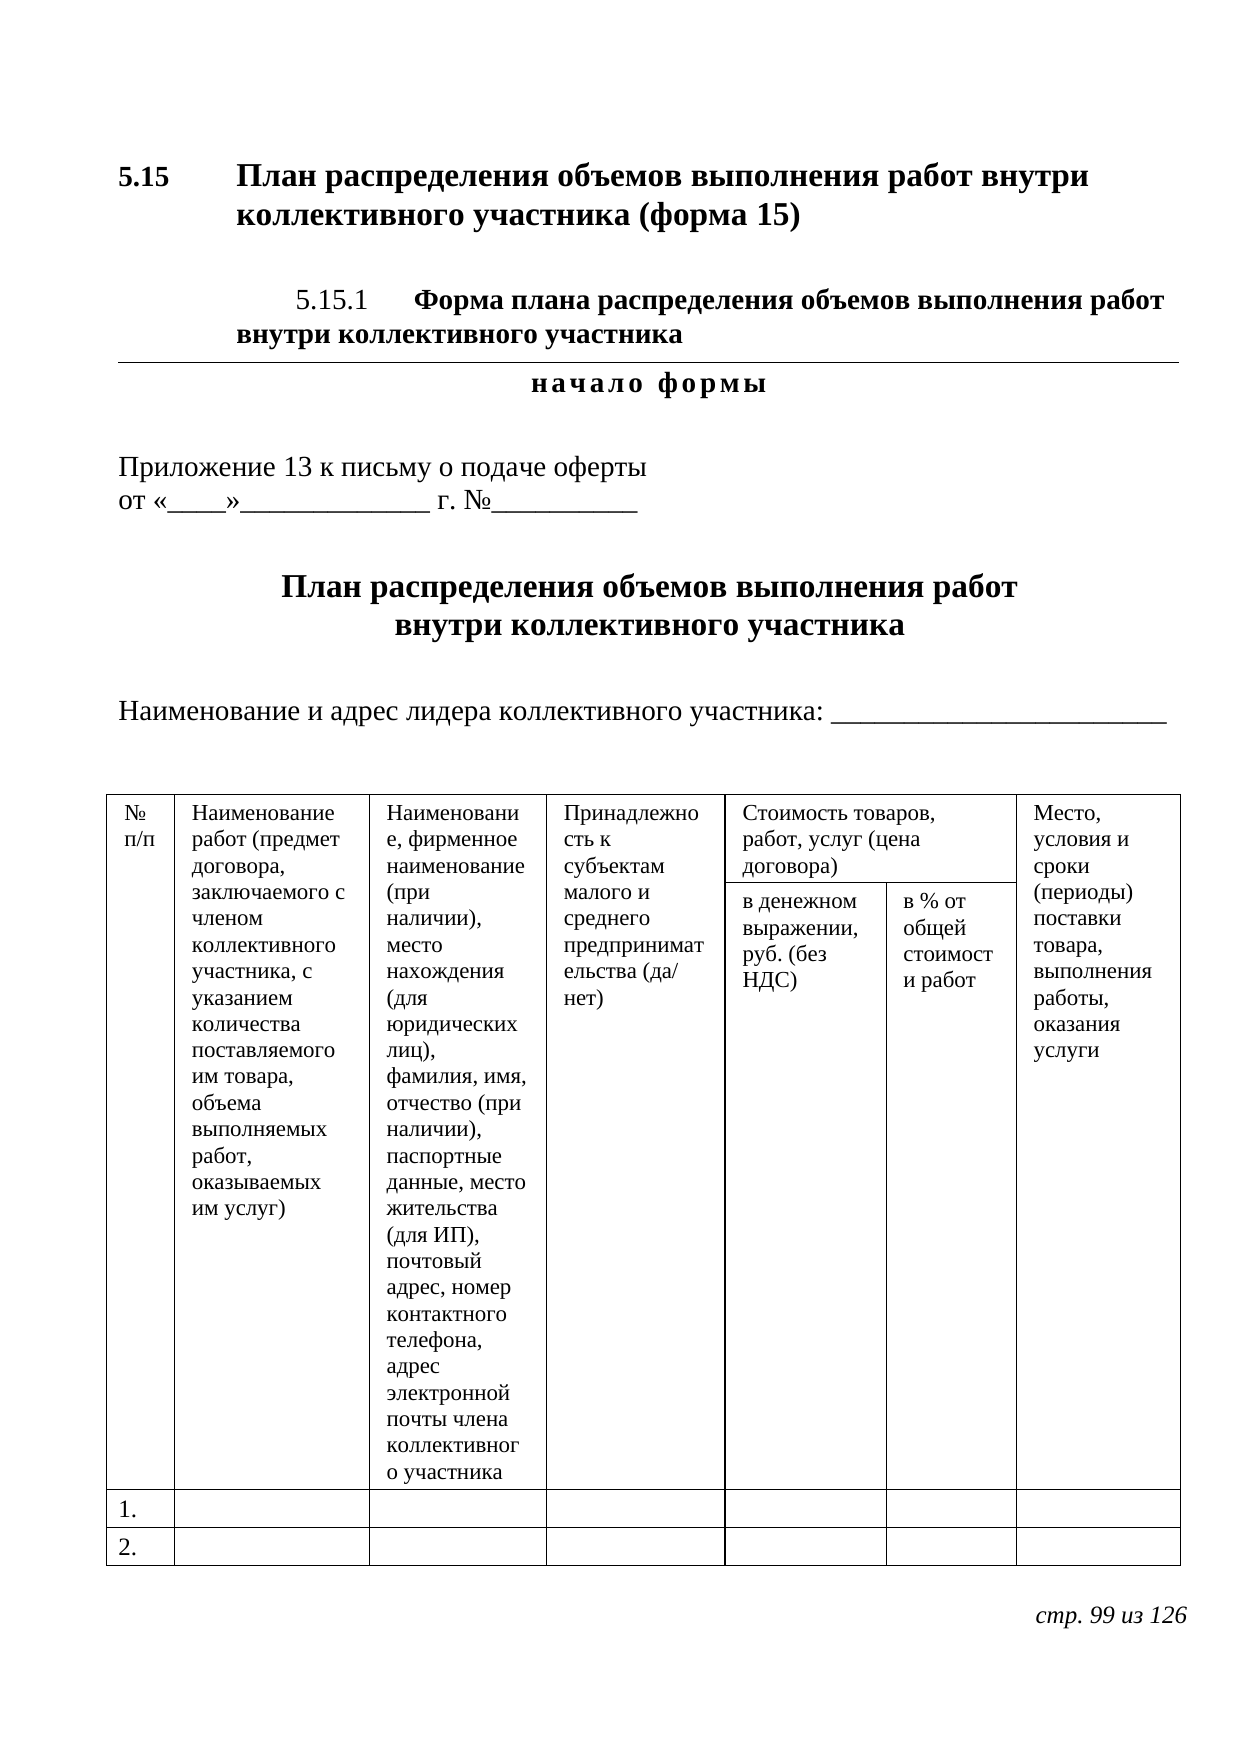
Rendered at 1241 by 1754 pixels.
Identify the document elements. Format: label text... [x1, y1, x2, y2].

table_cell [175, 1528, 369, 1565]
table_cell [547, 1490, 724, 1527]
table_cell [370, 1490, 546, 1527]
text План распределения объемов выполнения работ внутри коллективного участника [118, 566, 1181, 643]
table_cell [1017, 1528, 1180, 1565]
table_cell [726, 1528, 886, 1565]
table_header Наименование, фирменное наименование (при наличии), место нахождения (для юридических лиц), фамилия, имя, отчество (при наличии), паспортные данные, место жительства (для ИП), почтовый адрес, номер контактного телефона, адрес электронной почты члена коллективного участника [370, 795, 546, 1488]
table_cell в % от общей стоимости работ [887, 883, 1016, 1488]
text начало формы [118, 363, 1179, 398]
table_header № п/п [107, 795, 174, 1488]
table_header Стоимость товаров, работ, услуг (цена договора) [726, 795, 1016, 882]
table_cell [726, 1490, 886, 1527]
text Форма плана распределения объемов выполнения работ внутри коллективного участника [236, 282, 1181, 349]
table_cell в денежном выражении, руб. (без НДС) [726, 883, 886, 1488]
table_cell [107, 1490, 174, 1527]
table_cell [547, 1528, 724, 1565]
table_cell [887, 1528, 1016, 1565]
table_header Наименование работ (предмет договора, заключаемого с членом коллективного участника, с указанием количества поставляемого им товара, объема выполняемых работ, оказываемых им услуг) [175, 795, 369, 1488]
table_cell [887, 1490, 1016, 1527]
table_header Место, условия и сроки (периоды) поставки товара, выполнения работы, оказания услуги [1017, 795, 1180, 1488]
table_cell [370, 1528, 546, 1565]
table_header Принадлежность к субъектам малого и среднего предпринимательства (да/ нет) [547, 795, 724, 1488]
table_cell [1017, 1490, 1180, 1527]
table_cell [175, 1490, 369, 1527]
text Наименование и адрес лидера коллективного участника: _______________________ [118, 693, 1181, 727]
table_cell [107, 1528, 174, 1565]
